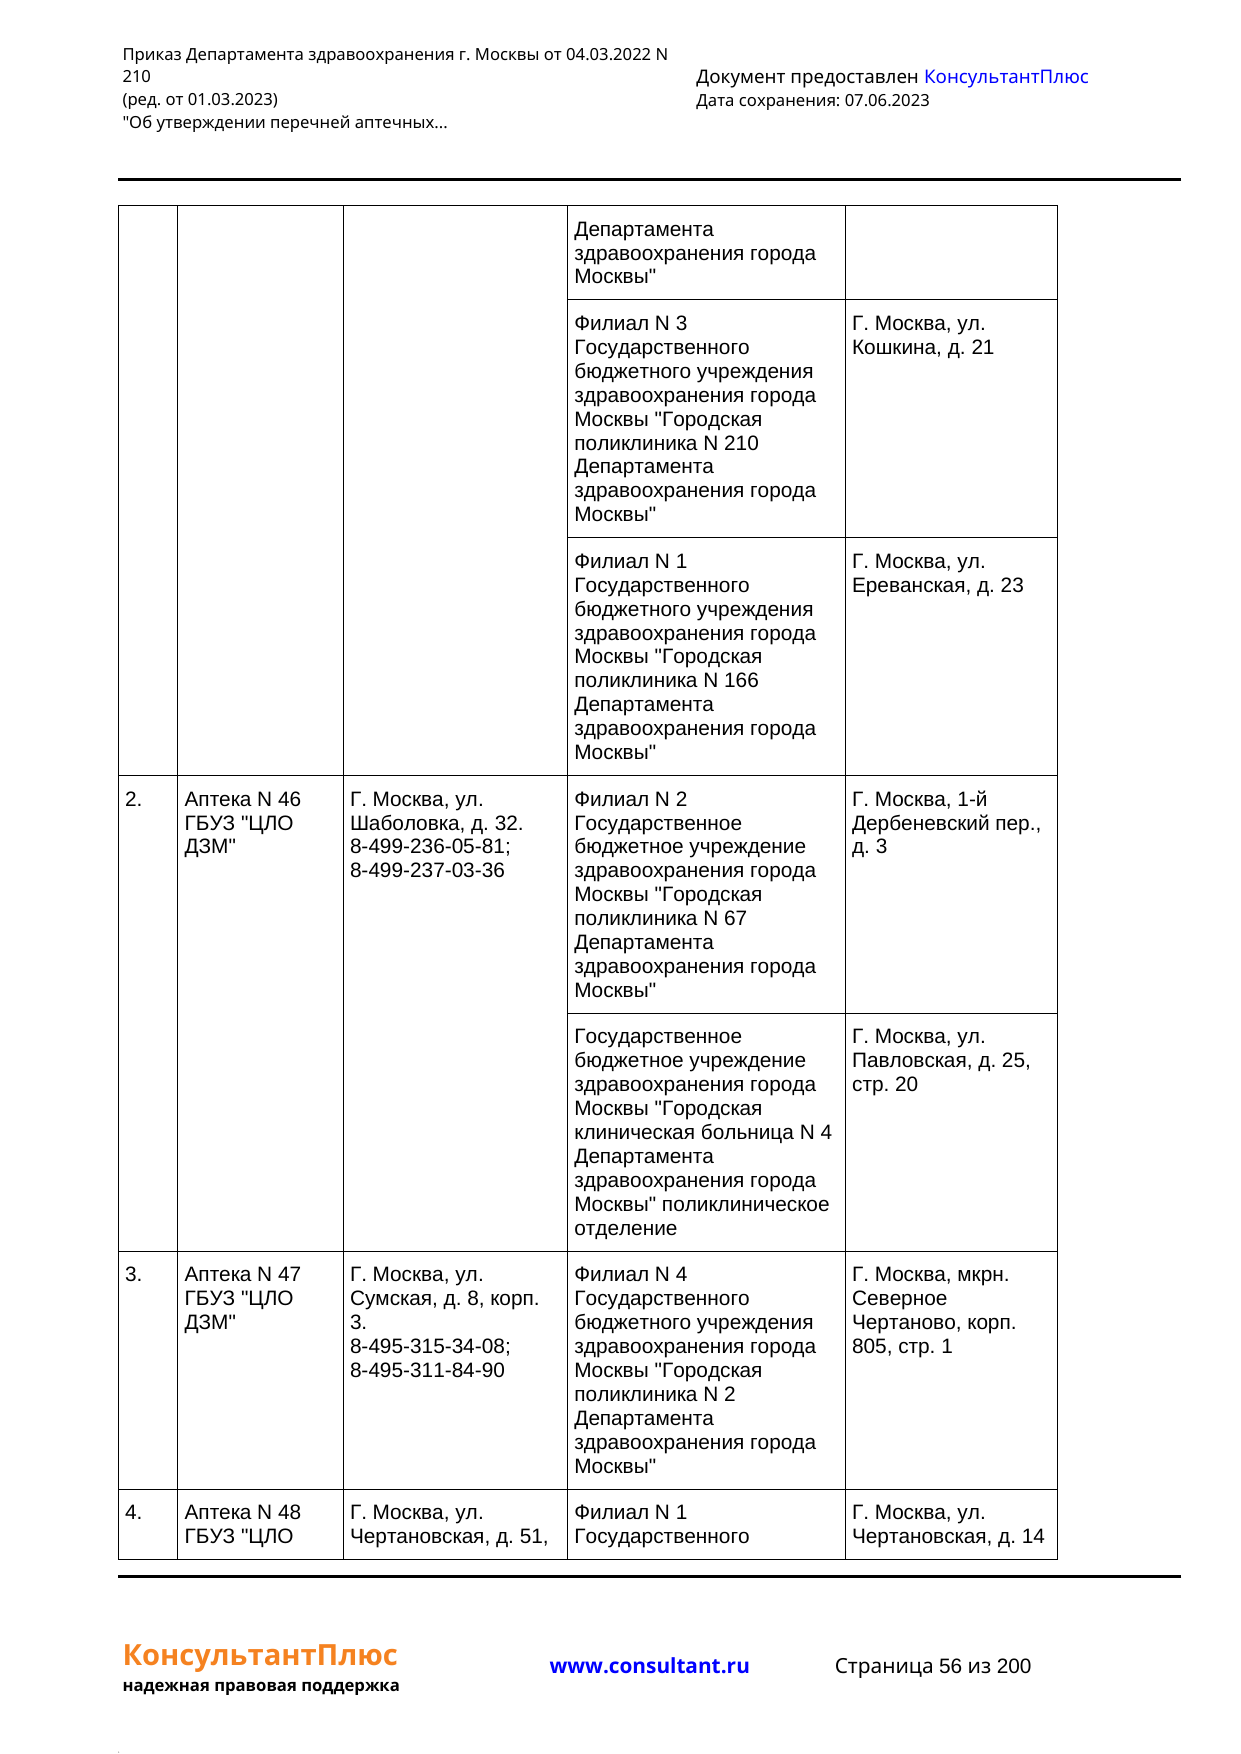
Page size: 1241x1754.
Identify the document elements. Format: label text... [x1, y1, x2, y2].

table_cell 1. [119, 206, 177, 775]
table_cell Филиал N 2 Государственное бюджетное учреждение здравоохранения города Москвы "Городская поликлиника N 67 Департамента здравоохранения города Москвы" [568, 776, 845, 1013]
table_cell Государственное бюджетное учреждение здравоохранения города Москвы "Городская клиническая больница N 4 Департамента здравоохранения города Москвы" поликлиническое отделение [568, 1014, 845, 1251]
table_cell Г. Москва, ул. Сумская, д. 8, корп. 3. 8-495-315-34-08; 8-495-311-84-90 [344, 1252, 567, 1488]
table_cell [846, 1490, 1057, 1559]
table_cell 4. [119, 1490, 177, 1559]
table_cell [568, 1490, 845, 1559]
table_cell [178, 1490, 343, 1559]
table_cell Г. Москва, мкрн. Северное Чертаново, корп. 805, стр. 1 [846, 1252, 1057, 1488]
table_cell Г. Москва, ул. Ереванская, д. 23 [846, 538, 1057, 775]
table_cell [846, 206, 1057, 299]
table_cell Г. Москва, ул. Шаболовка, д. 32. 8-499-236-05-81; 8-499-237-03-36 [344, 776, 567, 1251]
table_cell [344, 206, 567, 775]
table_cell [568, 206, 845, 299]
table_cell Г. Москва, 1-й Дербеневский пер., д. 3 [846, 776, 1057, 1013]
table_cell 2. [119, 776, 177, 1251]
table_cell Филиал N 3 Государственного бюджетного учреждения здравоохранения города Москвы "Городская поликлиника N 210 Департамента здравоохранения города Москвы" [568, 300, 845, 537]
table_cell Г. Москва, ул. Павловская, д. 25, стр. 20 [846, 1014, 1057, 1251]
table_cell Аптека N 47 ГБУЗ "ЦЛО ДЗМ" [178, 1252, 343, 1488]
table_cell Аптека N 46 ГБУЗ "ЦЛО ДЗМ" [178, 776, 343, 1251]
table_cell 3. [119, 1252, 177, 1488]
table_cell Филиал N 1 Государственного бюджетного учреждения здравоохранения города Москвы "Городская поликлиника N 166 Департамента здравоохранения города Москвы" [568, 538, 845, 775]
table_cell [178, 206, 343, 775]
table_cell Филиал N 4 Государственного бюджетного учреждения здравоохранения города Москвы "Городская поликлиника N 2 Департамента здравоохранения города Москвы" [568, 1252, 845, 1488]
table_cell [344, 1490, 567, 1559]
table_cell Г. Москва, ул. Кошкина, д. 21 [846, 300, 1057, 537]
